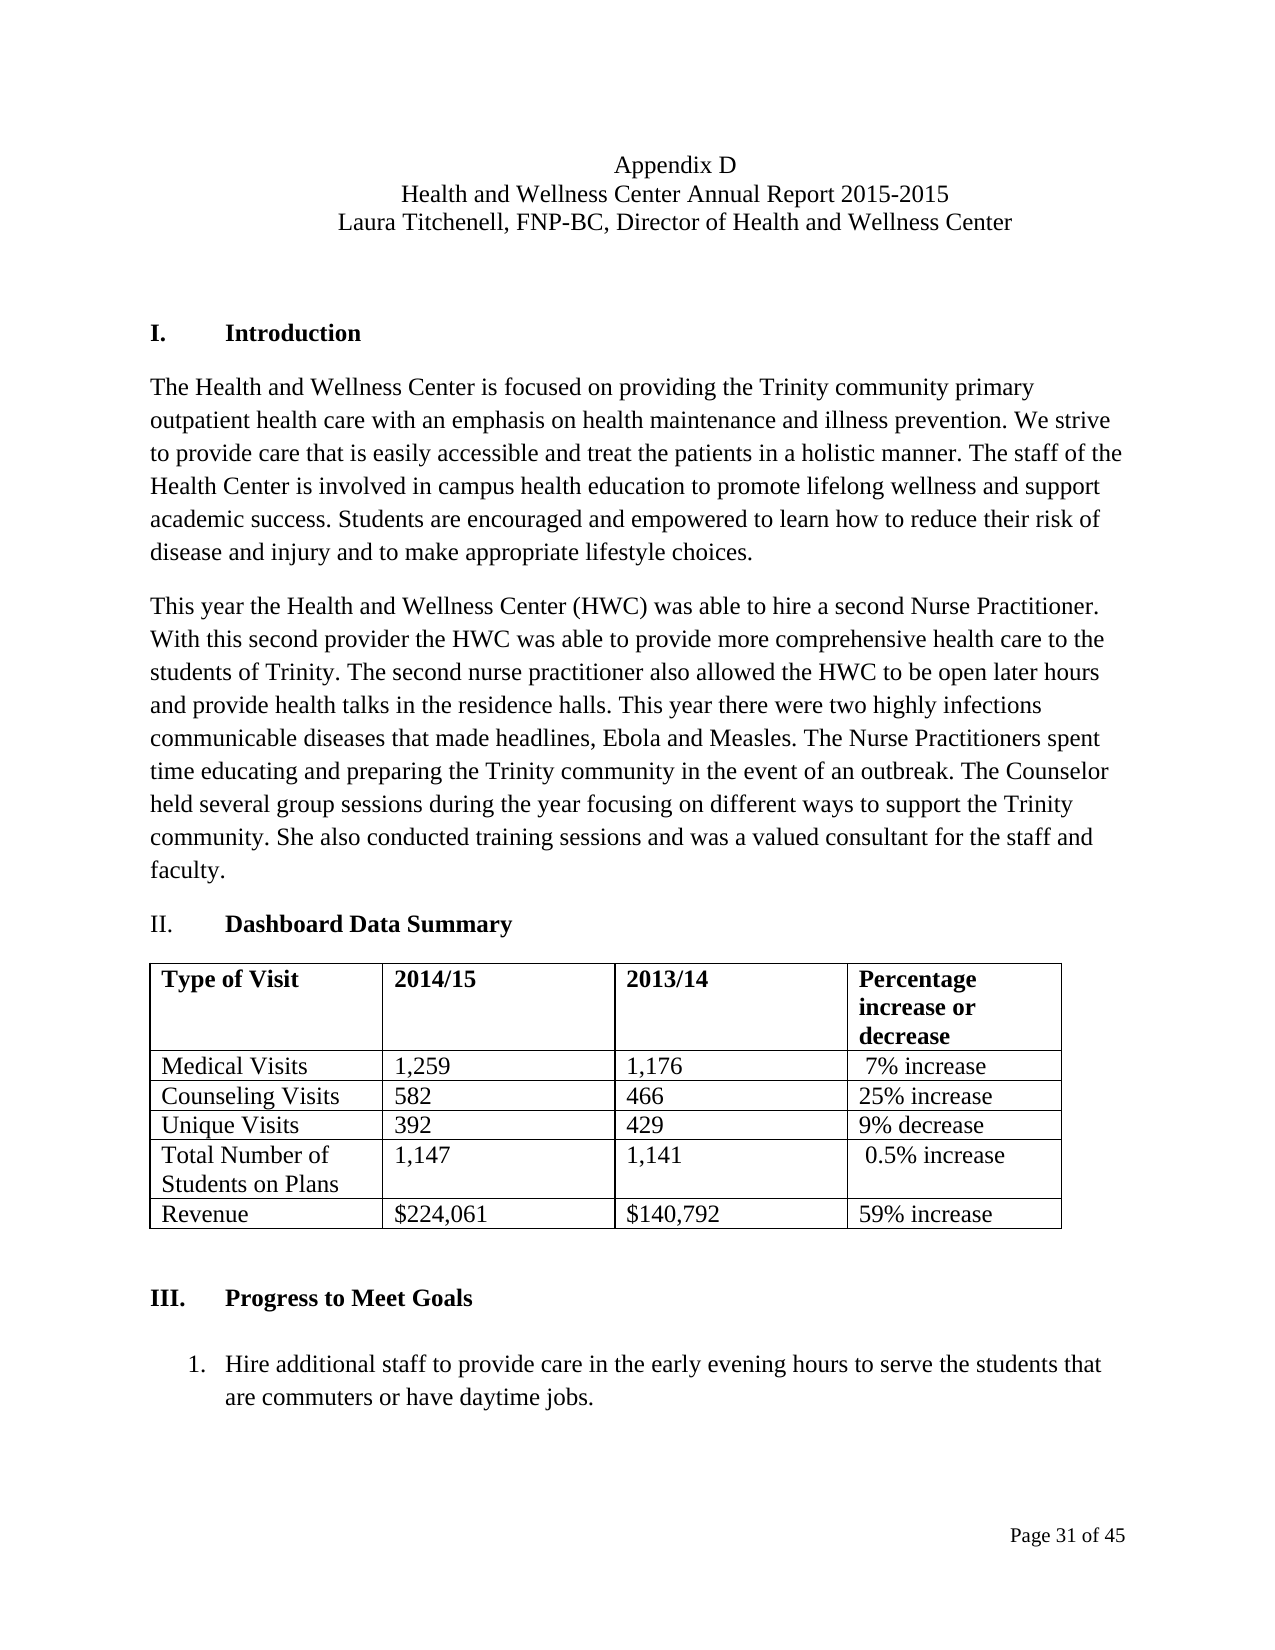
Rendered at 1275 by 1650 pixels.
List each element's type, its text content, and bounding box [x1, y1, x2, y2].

table_header Percentage increase or decrease [848, 964, 1061, 1050]
table_cell $140,792 [616, 1199, 847, 1228]
table_cell 1,147 [383, 1140, 614, 1198]
list Dashboard Data Summary [150, 909, 1125, 938]
table_cell 1,141 [616, 1140, 847, 1198]
text The Health and Wellness Center is focused on providing the Trinity community primary outpatient health care with an emphasis on health maintenance and illness prevention. We strive to provide care that is easily accessible and treat the patients in a holistic manner. The staff of the Health Center is involved in campus health education to promote lifelong wellness and support academic success. Students are encouraged and empowered to learn how to reduce their risk of disease and injury and to make appropriate lifestyle choices. [150, 372, 1125, 566]
list Progress to Meet Goals [150, 1283, 1125, 1311]
table_cell 1,176 [616, 1051, 847, 1080]
table_cell 25% increase [848, 1081, 1061, 1109]
table_cell Unique Visits [151, 1111, 382, 1139]
list Appendix D Health and Wellness Center Annual Report 2015-2015 Laura Titchenell, FNP-BC, Director of Health and Wellness Center [225, 150, 1125, 236]
table_cell Revenue [151, 1199, 382, 1228]
table_cell 0.5% increase [848, 1140, 1061, 1198]
table_cell $224,061 [383, 1199, 614, 1228]
table_header 2013/14 [616, 964, 847, 1050]
table_header Type of Visit [151, 964, 382, 1050]
list Introduction [150, 318, 1125, 347]
table_cell Total Number of Students on Plans [151, 1140, 382, 1198]
table_cell 1,259 [383, 1051, 614, 1080]
text This year the Health and Wellness Center (HWC) was able to hire a second Nurse Practitioner. With this second provider the HWC was able to provide more comprehensive health care to the students of Trinity. The second nurse practitioner also allowed the HWC to be open later hours and provide health talks in the residence halls. This year there were two highly infections communicable diseases that made headlines, Ebola and Measles. The Nurse Practitioners spent time educating and preparing the Trinity community in the event of an outbreak. The Counselor held several group sessions during the year focusing on different ways to support the Trinity community. She also conducted training sessions and was a valued consultant for the staff and faculty. [150, 591, 1125, 884]
table_cell 582 [383, 1081, 614, 1109]
table_cell Medical Visits [151, 1051, 382, 1080]
table_header 2014/15 [383, 964, 614, 1050]
table_cell Counseling Visits [151, 1081, 382, 1109]
table_cell 429 [616, 1111, 847, 1139]
table_cell 466 [616, 1081, 847, 1109]
table_cell 59% increase [848, 1199, 1061, 1228]
table_cell 392 [383, 1111, 614, 1139]
table_cell 9% decrease [848, 1111, 1061, 1139]
table_cell 7% increase [848, 1051, 1061, 1080]
list Hire additional staff to provide care in the early evening hours to serve the students that are commuters or have daytime jobs. [187, 1349, 1125, 1410]
